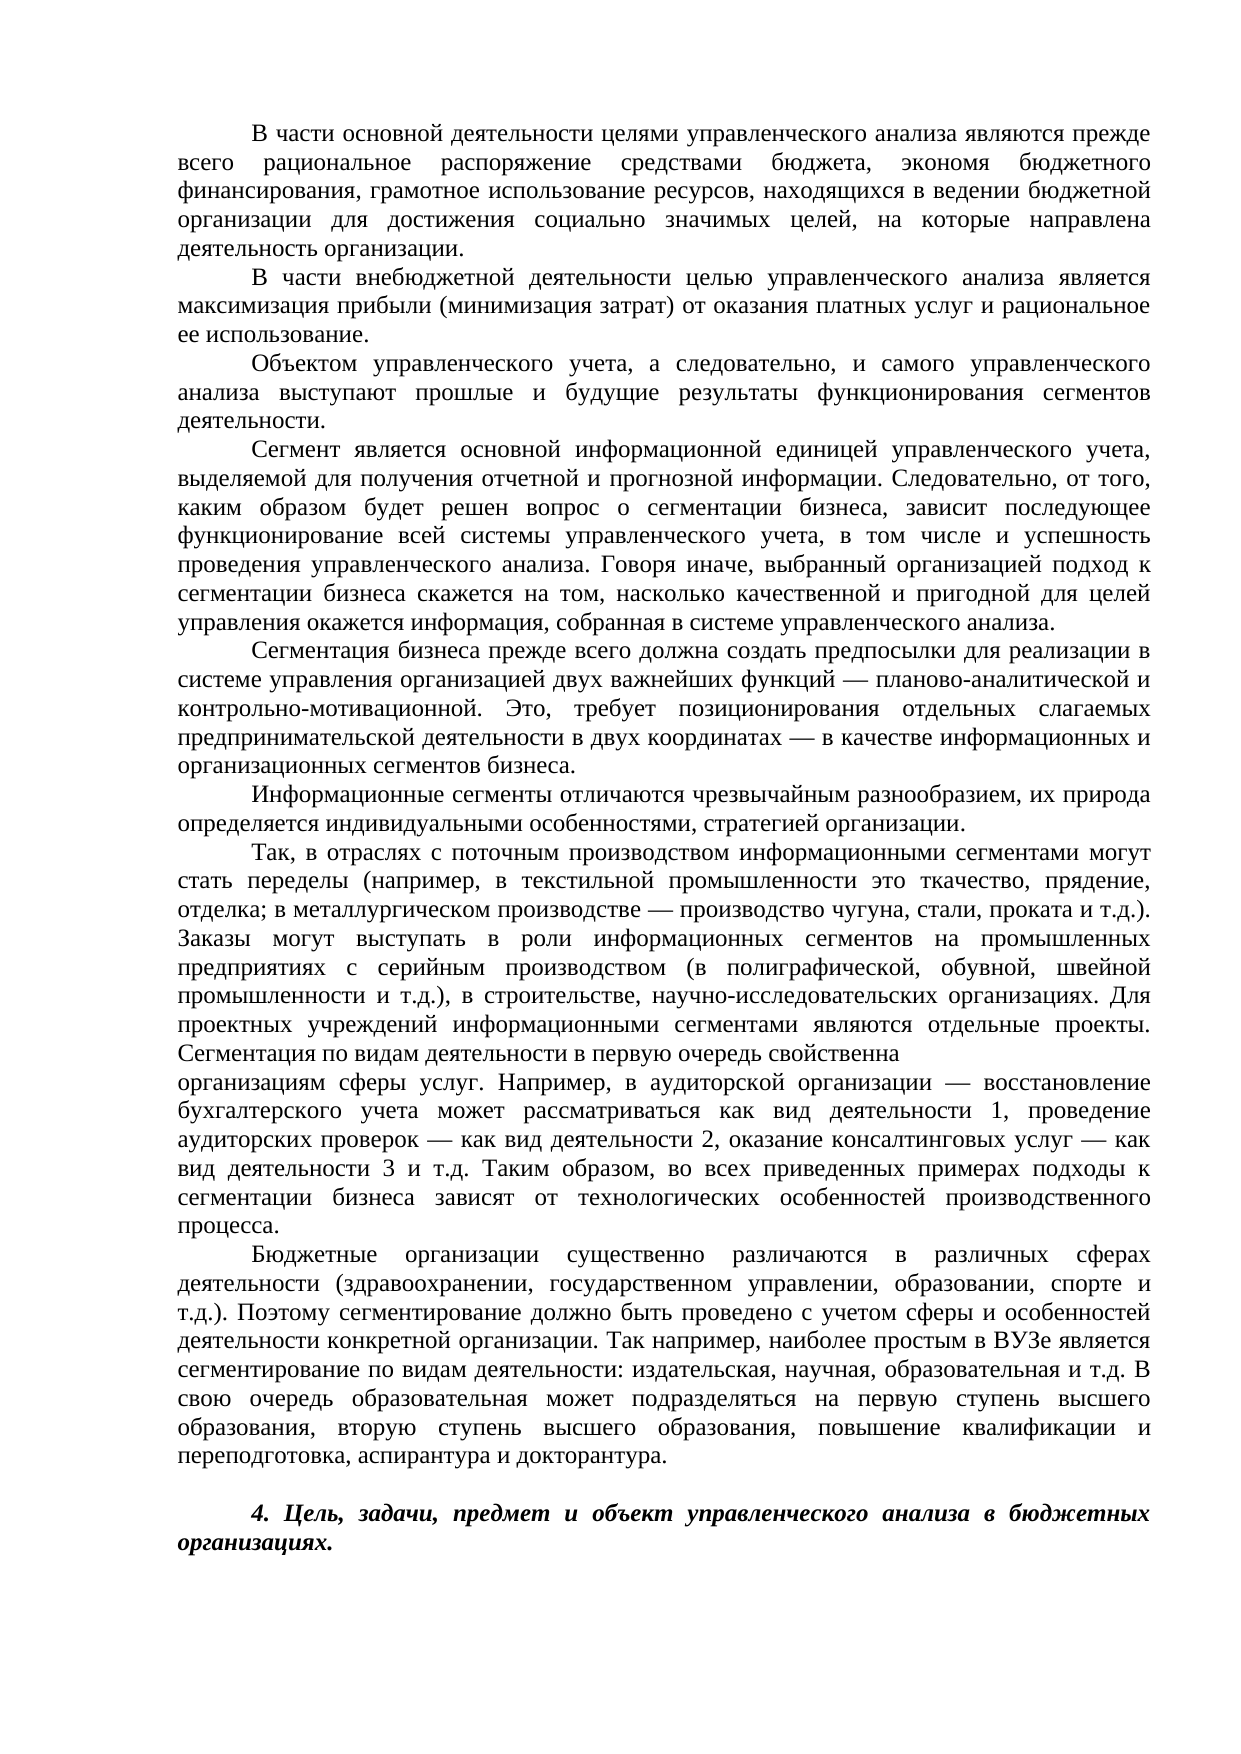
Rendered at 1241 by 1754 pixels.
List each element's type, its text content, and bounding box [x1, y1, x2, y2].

text В части внебюджетной деятельности целью управленческого анализа является максимизация прибыли (минимизация затрат) от оказания платных услуг и рациональное ее использование. [177, 262, 1152, 348]
text Бюджетные организации существенно различаются в различных сферах деятельности (здравоохранении, государственном управлении, образовании, спорте и т.д.). Поэтому сегментирование должно быть проведено с учетом сферы и особенностей деятельности конкретной организации. Так например, наиболее простым в ВУЗе является сегментирование по видам деятельности: издательская, научная, образовательная и т.д. В свою очередь образовательная может подразделяться на первую ступень высшего образования, вторую ступень высшего образования, повышение квалификации и переподготовка, аспирантура и докторантура. [177, 1239, 1152, 1469]
text Сегмент является основной информационной единицей управленческого учета, выделяемой для получения отчетной и прогнозной информации. Следовательно, от того, каким образом будет решен вопрос о сегментации бизнеса, зависит последующее функционирование всей системы управленческого учета, в том числе и успешность проведения управленческого анализа. Говоря иначе, выбранный организацией подход к сегментации бизнеса скажется на том, насколько качественной и пригодной для целей управления окажется информация, собранная в системе управленческого анализа. [177, 434, 1152, 636]
text организациям сферы услуг. Например, в аудиторской организации — восстановление бухгалтерского учета может рассматриваться как вид деятельности 1, проведение аудиторских проверок — как вид деятельности 2, оказание консалтинговых услуг — как вид деятельности 3 и т.д. Таким образом, во всех приведенных примерах подходы к сегментации бизнеса зависят от технологических особенностей производственного процесса. [177, 1067, 1152, 1239]
text 4. Цель, задачи, предмет и объект управленческого анализа в бюджетных организациях. [177, 1498, 1152, 1556]
text В части основной деятельности целями управленческого анализа являются прежде всего рациональное распоряжение средствами бюджета, экономя бюджетного финансирования, грамотное использование ресурсов, находящихся в ведении бюджетной организации для достижения социально значимых целей, на которые направлена деятельность организации. [177, 118, 1152, 262]
text Информационные сегменты отличаются чрезвычайным разнообразием, их природа определяется индивидуальными особенностями, стратегией организации. [177, 779, 1152, 837]
text Так, в отраслях с поточным производством информационными сегментами могут стать переделы (например, в текстильной промышленности это ткачество, прядение, отделка; в металлургическом производстве — производство чугуна, стали, проката и т.д.). Заказы могут выступать в роли информационных сегментов на промышленных предприятиях с серийным производством (в полиграфической, обувной, швейной промышленности и т.д.), в строительстве, научно-исследовательских организациях. Для проектных учреждений информационными сегментами являются отдельные проекты. Сегментация по видам деятельности в первую очередь свойственна [177, 837, 1152, 1067]
text Объектом управленческого учета, а следовательно, и самого управленческого анализа выступают прошлые и будущие результаты функционирования сегментов деятельности. [177, 348, 1152, 434]
text Сегментация бизнеса прежде всего должна создать предпосылки для реализации в системе управления организацией двух важнейших функций — планово-аналитической и контрольно-мотивационной. Это, требует позиционирования отдельных слагаемых предпринимательской деятельности в двух координатах — в качестве информационных и организационных сегментов бизнеса. [177, 636, 1152, 779]
